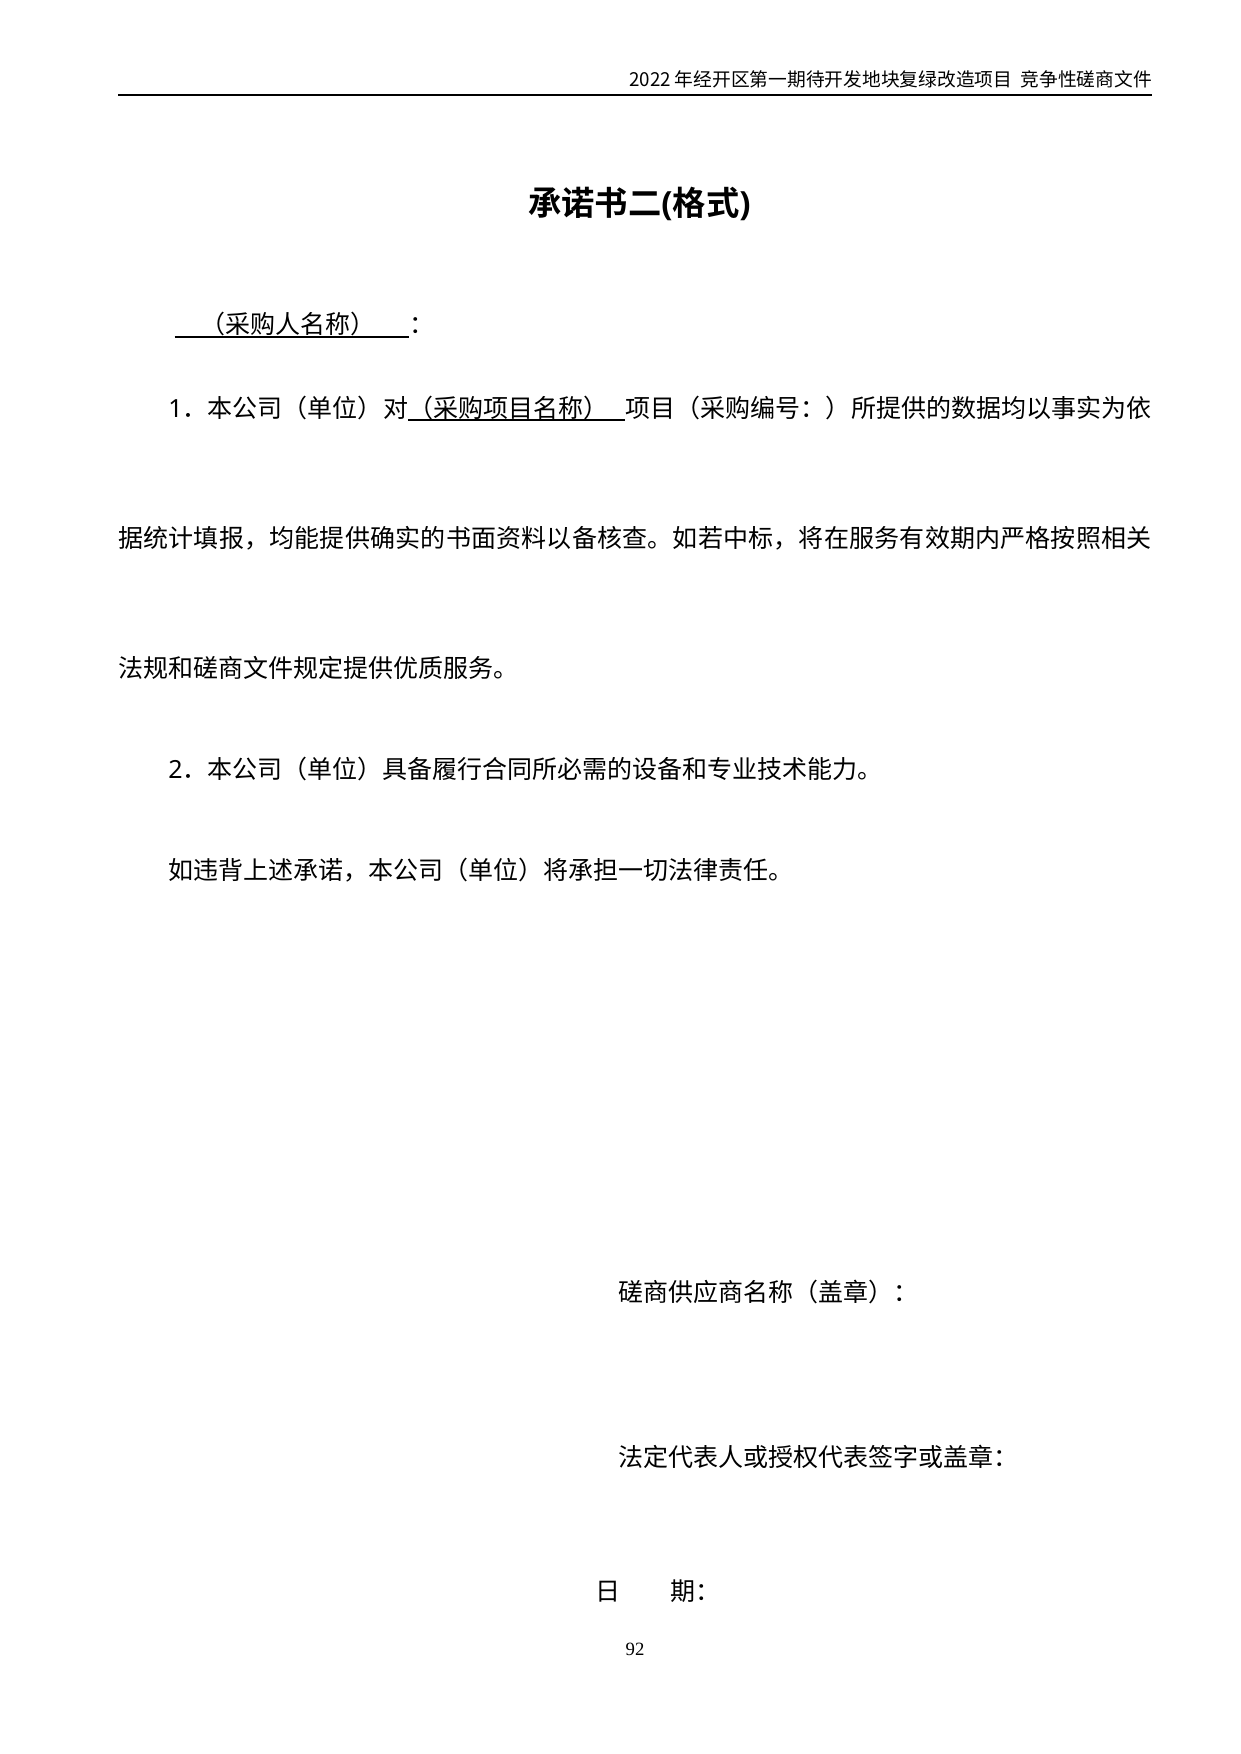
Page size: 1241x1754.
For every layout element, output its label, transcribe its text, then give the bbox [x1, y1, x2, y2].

text 如违背上述承诺，本公司（单位）将承担一切法律责任。 [118, 836, 1152, 901]
text 法定代表人或授权代表签字或盖章： [118, 1423, 1152, 1488]
text 日 期： [118, 1557, 1152, 1622]
subtitle 承诺书二(格式) [118, 168, 1152, 233]
text （采购人名称） ： [118, 291, 1152, 356]
text 1．本公司（单位）对（采购项目名称） 项目（采购编号：）所提供的数据均以事实为依据统计填报，均能提供确实的书面资料以备核查。如若中标，将在服务有效期内严格按照相关法规和磋商文件规定提供优质服务。 [118, 374, 1152, 699]
text 2．本公司（单位）具备履行合同所必需的设备和专业技术能力。 [118, 735, 1152, 800]
text 磋商供应商名称（盖章）： [118, 1258, 1152, 1323]
